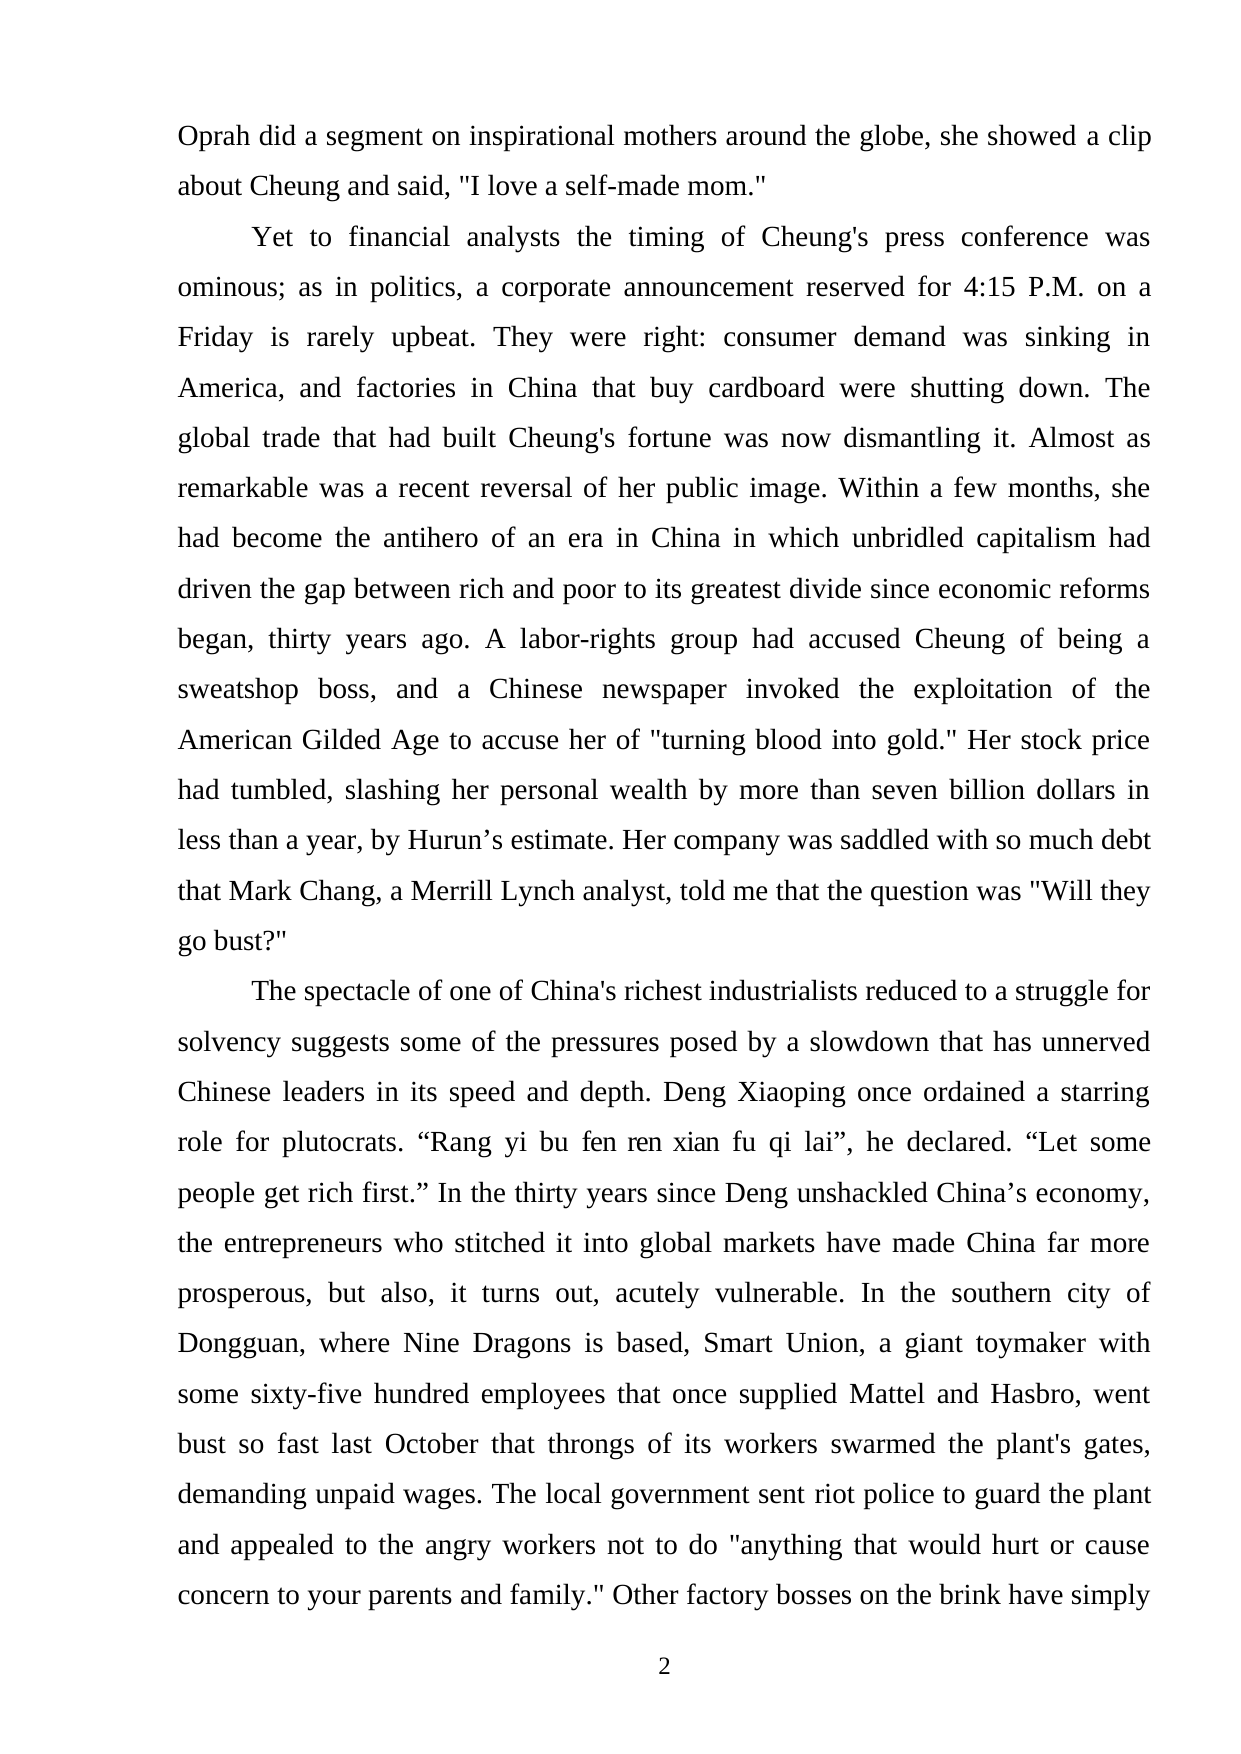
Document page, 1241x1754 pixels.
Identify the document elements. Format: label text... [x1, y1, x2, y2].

text Yet to financial analysts the timing of Cheung's press conference was ominous; as in politics, a corporate announcement reserved for 4:15 P.M. on a Friday is rarely upbeat. They were right: consumer demand was sinking in , and factories in that buy cardboard were shutting down. The global trade that had built Cheung's fortune was now dismantling it. Almost as remarkable was a recent reversal of her public image. Within a few months, she had become the antihero of an era in in which unbridled capitalism had driven the gap between rich and poor to its greatest divide since economic reforms began, thirty years ago. A labor-rights group had accused Cheung of being a sweatshop boss, and a Chinese newspaper invoked the exploitation of the American Gilded Age to accuse her of "turning blood into gold." Her stock price had tumbled, slashing her personal wealth by more than seven billion dollars in less than a year, by Hurun’s estimate. Her company was saddled with so much debt that Mark Chang, a Merrill Lynch analyst, told me that the question was "Will they go bust?" [177, 219, 1152, 957]
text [177, 118, 1152, 202]
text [177, 973, 1152, 1611]
